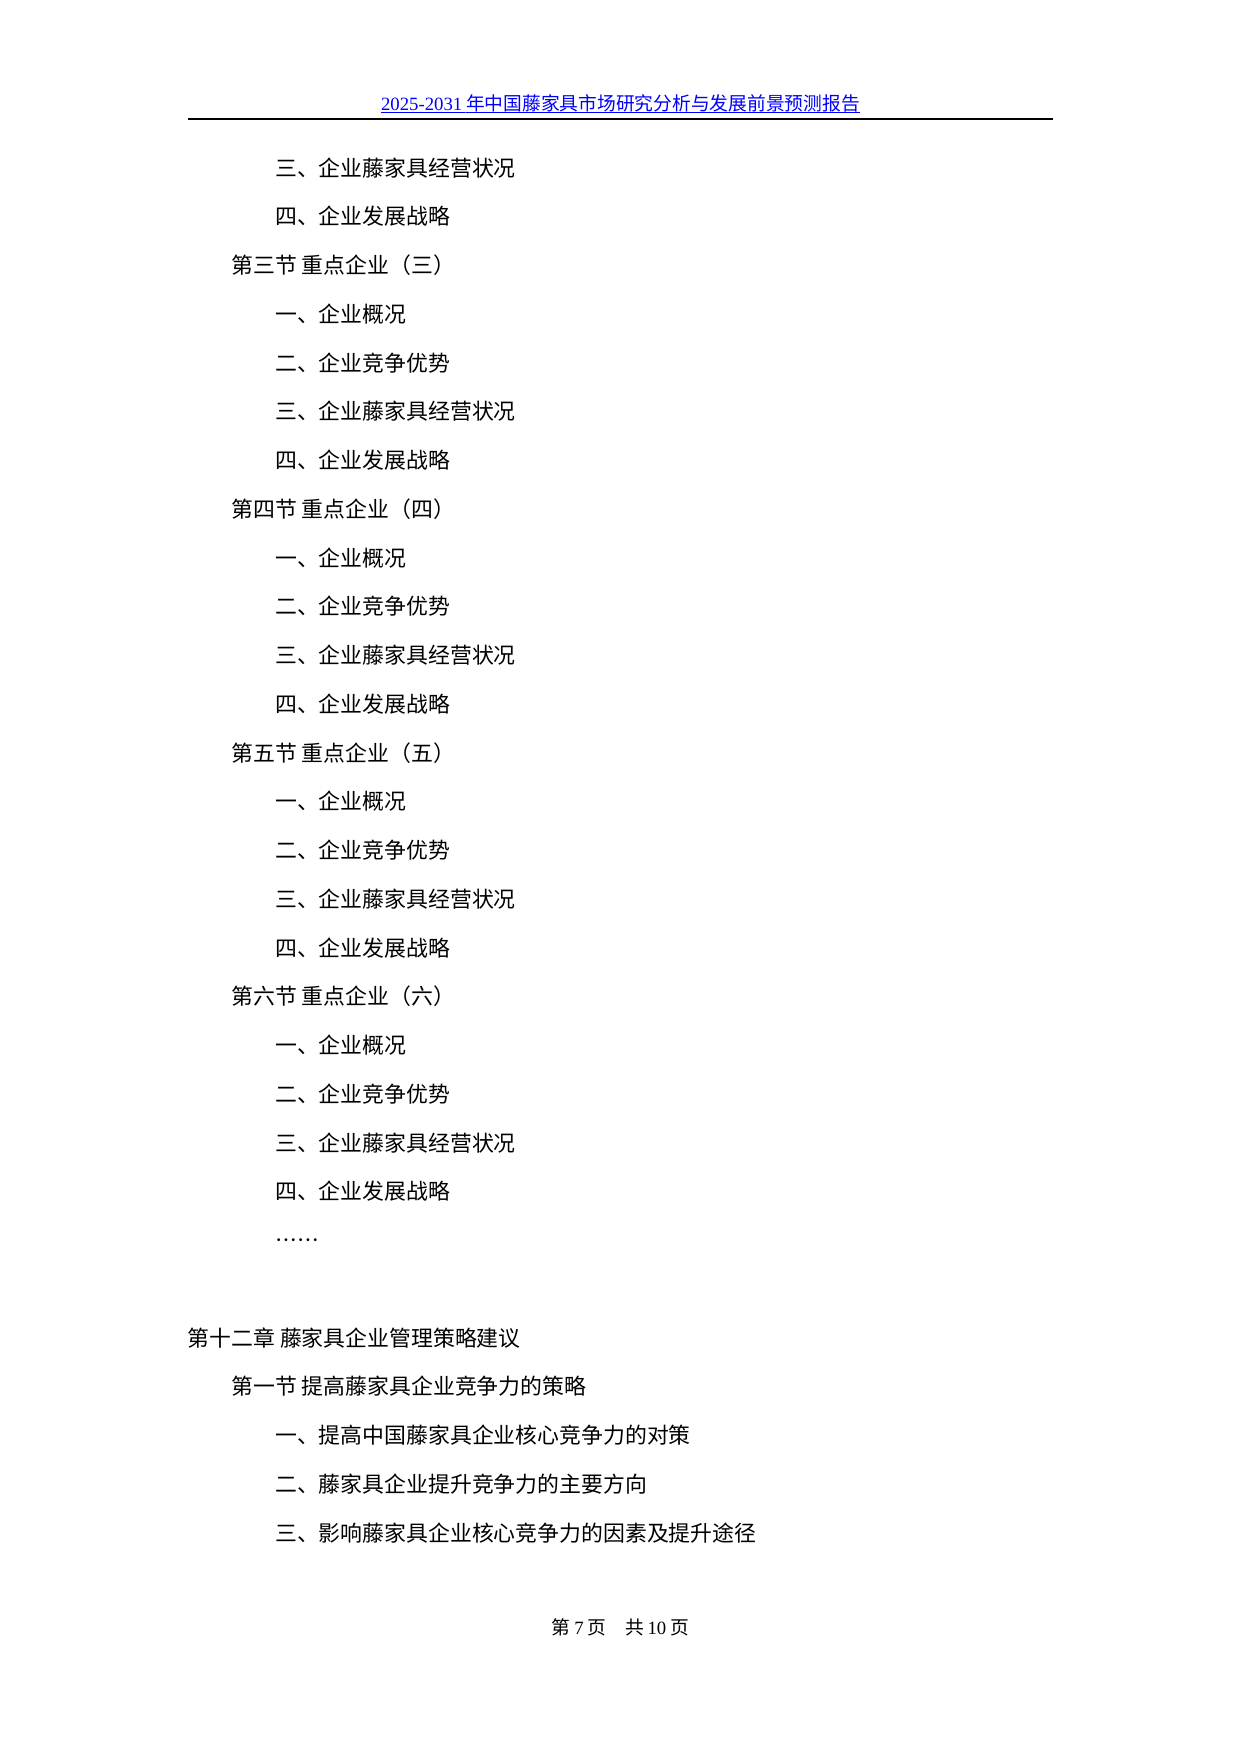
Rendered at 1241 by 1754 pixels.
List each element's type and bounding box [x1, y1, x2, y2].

text [187, 150, 1053, 1548]
